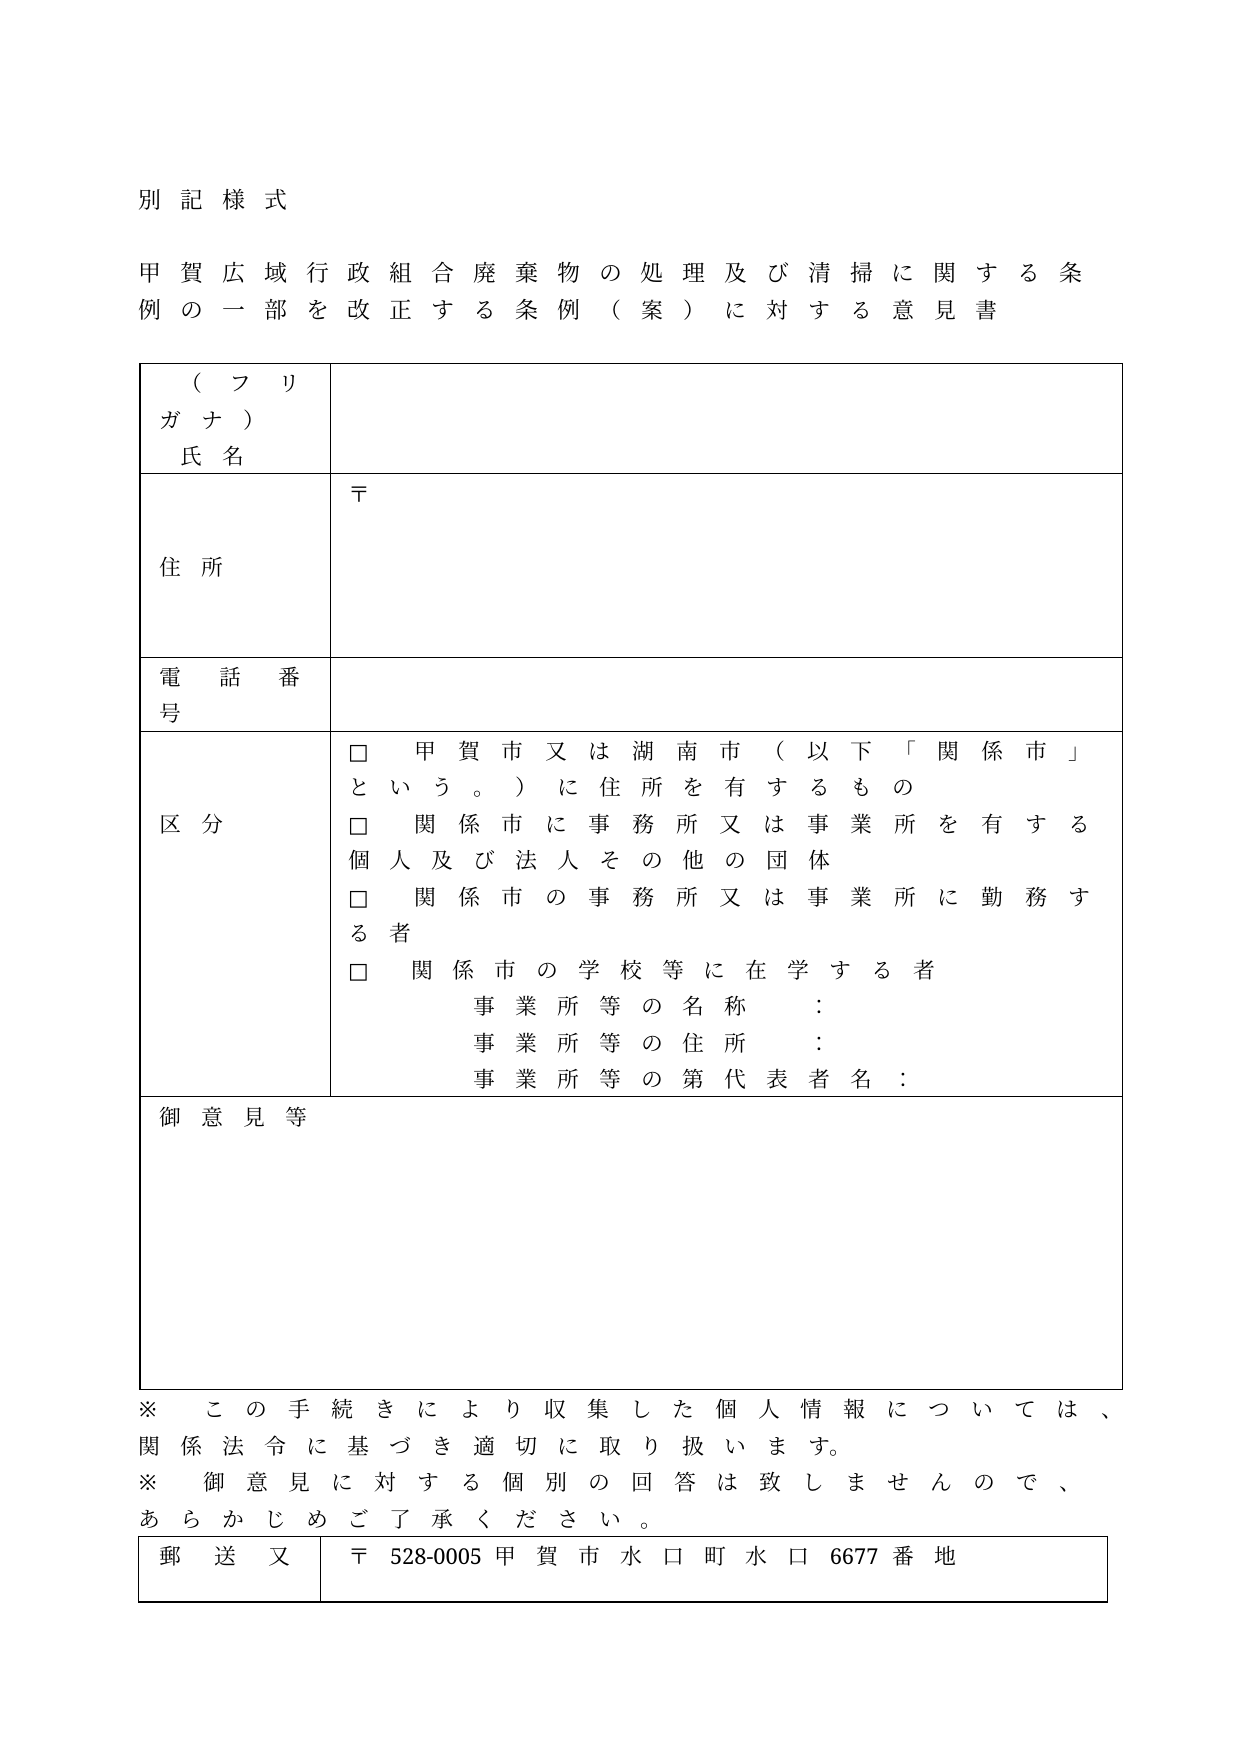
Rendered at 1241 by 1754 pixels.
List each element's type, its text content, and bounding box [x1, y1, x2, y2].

table_cell □ 甲賀市又は湖南市（以下「関係市」という。）に住所を有するもの □ 関係市に事務所又は事業所を有する個人及び法人その他の団体 □ 関係市の事務所又は事業所に勤務する者 □ 関係市の学校等に在学する者 事業所等の名称 ： 事業所等の住所 ： 事業所等の第代表者名： [331, 732, 1122, 1096]
table_cell [331, 658, 1122, 731]
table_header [321, 1537, 1107, 1601]
table_cell 御意見等 [141, 1097, 1122, 1389]
table_header [331, 364, 1122, 473]
table_header 郵送又は 持参 [139, 1537, 320, 1601]
table_cell 区分 [141, 732, 330, 1096]
text 甲賀広域行政組合廃棄物の処理及び清掃に関する条例の一部を改正する条例（案）に対する意見書 [138, 253, 1102, 326]
table_cell 〒 [331, 474, 1122, 657]
table_cell 電話番号 [141, 658, 330, 731]
text ※ この手続きにより収集した個人情報については、関係法令に基づき適切に取り扱います。 [138, 1390, 1102, 1463]
text ※ 御意見に対する個別の回答は致しませんので、あらかじめご了承ください。 [138, 1463, 1102, 1536]
table_cell 住所 [141, 474, 330, 657]
table_header （フリガナ） 氏名 [141, 364, 330, 473]
text 別記様式 [138, 181, 1102, 217]
